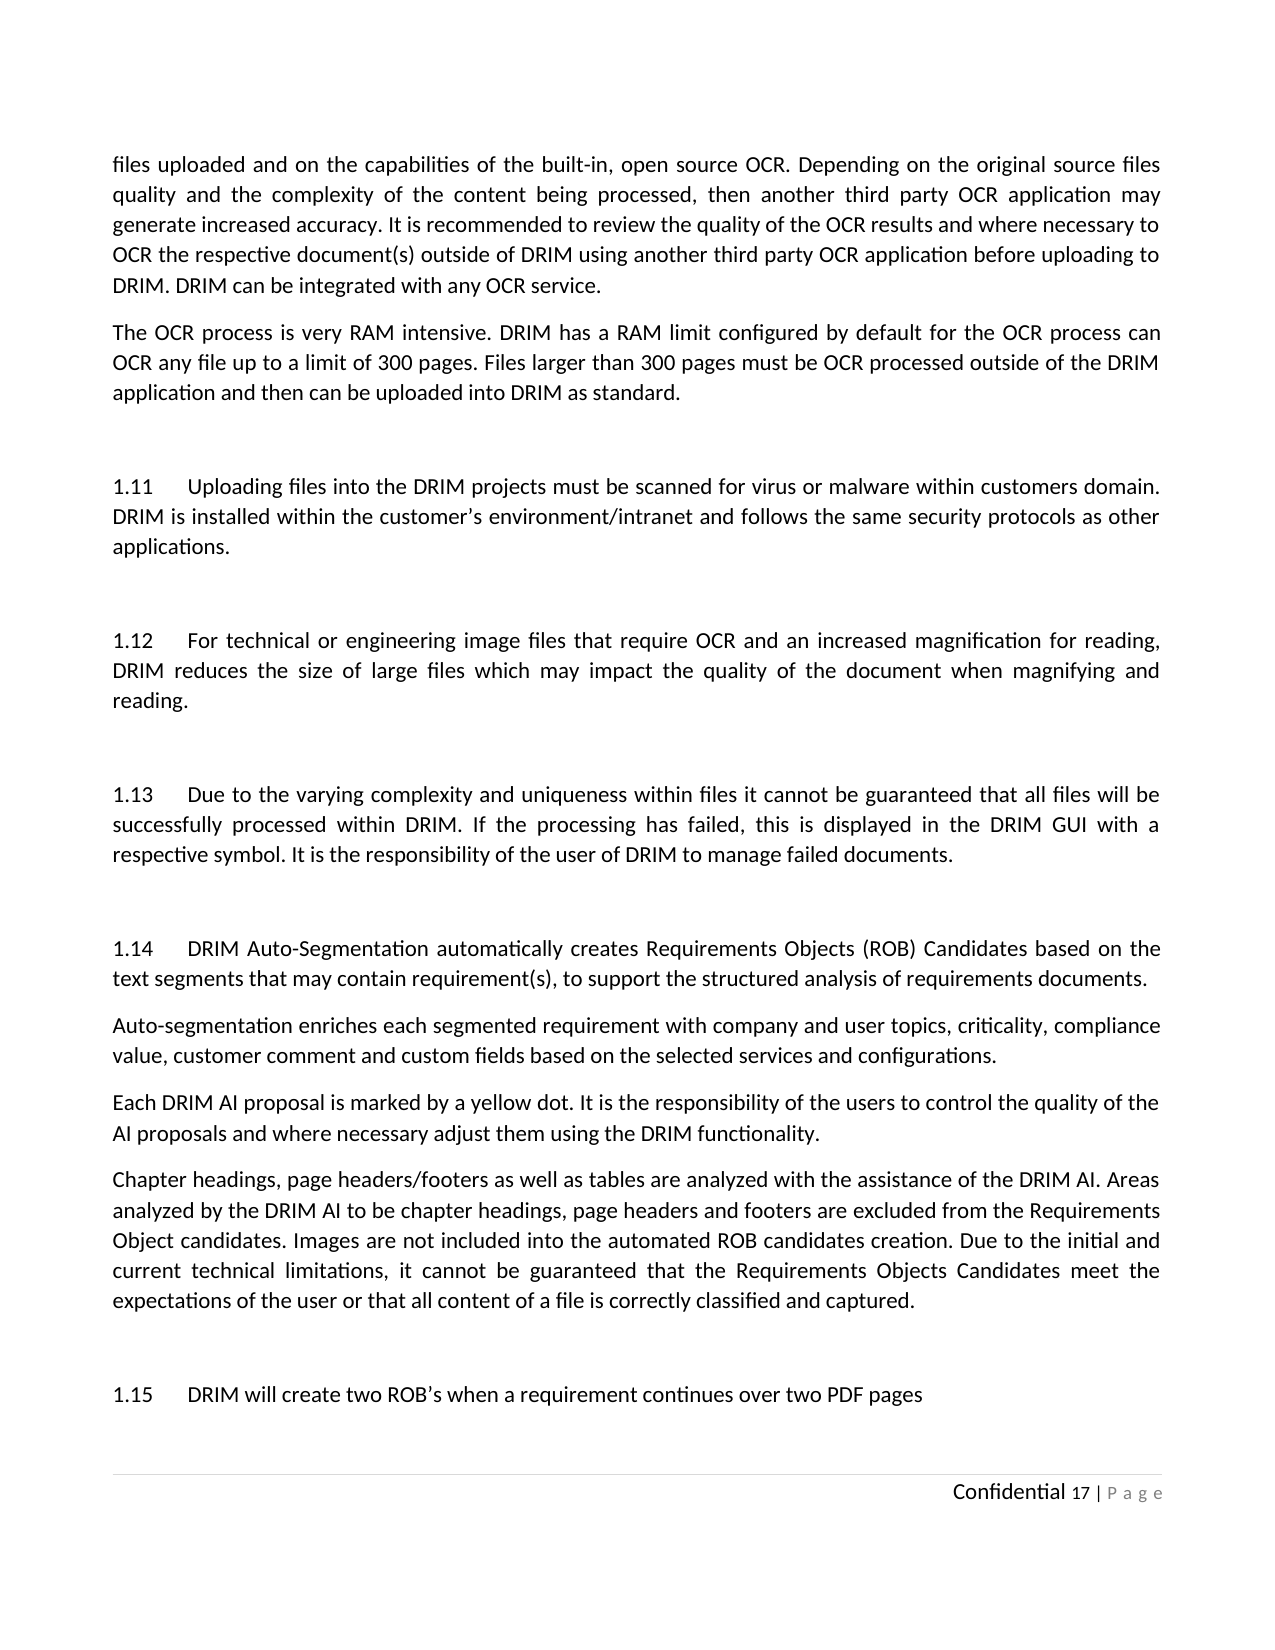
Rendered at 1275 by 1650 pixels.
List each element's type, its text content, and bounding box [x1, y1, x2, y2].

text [112, 150, 1162, 299]
text Each DRIM AI proposal is marked by a yellow dot. It is the responsibility of the users to control the quality of the AI proposals and where necessary adjust them using the DRIM functionality. [112, 1088, 1162, 1147]
text Chapter headings, page headers/footers as well as tables are analyzed with the assistance of the DRIM AI. Areas analyzed by the DRIM AI to be chapter headings, page headers and footers are excluded from the Requirements Object candidates. Images are not included into the automated ROB candidates creation. Due to the initial and current technical limitations, it cannot be guaranteed that the Requirements Objects Candidates meet the expectations of the user or that all content of a file is correctly classified and captured. [112, 1166, 1162, 1314]
text 1.13 Due to the varying complexity and uniqueness within files it cannot be guaranteed that all files will be successfully processed within DRIM. If the processing has failed, this is displayed in the DRIM GUI with a respective symbol. It is the responsibility of the user of DRIM to manage failed documents. [112, 780, 1162, 869]
text 1.12 For technical or engineering image files that require OCR and an increased magnification for reading, DRIM reduces the size of large files which may impact the quality of the document when magnifying and reading. [112, 626, 1162, 714]
text 1.15 DRIM will create two ROB’s when a requirement continues over two PDF pages [112, 1380, 1162, 1408]
text The OCR process is very RAM intensive. DRIM has a RAM limit configured by default for the OCR process can OCR any file up to a limit of 300 pages. Files larger than 300 pages must be OCR processed outside of the DRIM application and then can be uploaded into DRIM as standard. [112, 318, 1162, 406]
text 1.11 Uploading files into the DRIM projects must be scanned for virus or malware within customers domain. DRIM is installed within the customer’s environment/intranet and follows the same security protocols as other applications. [112, 472, 1162, 560]
text Auto-segmentation enriches each segmented requirement with company and user topics, criticality, compliance value, customer comment and custom fields based on the selected services and configurations. [112, 1011, 1162, 1070]
text 1.14 DRIM Auto-Segmentation automatically creates Requirements Objects (ROB) Candidates based on the text segments that may contain requirement(s), to support the structured analysis of requirements documents. [112, 934, 1162, 993]
